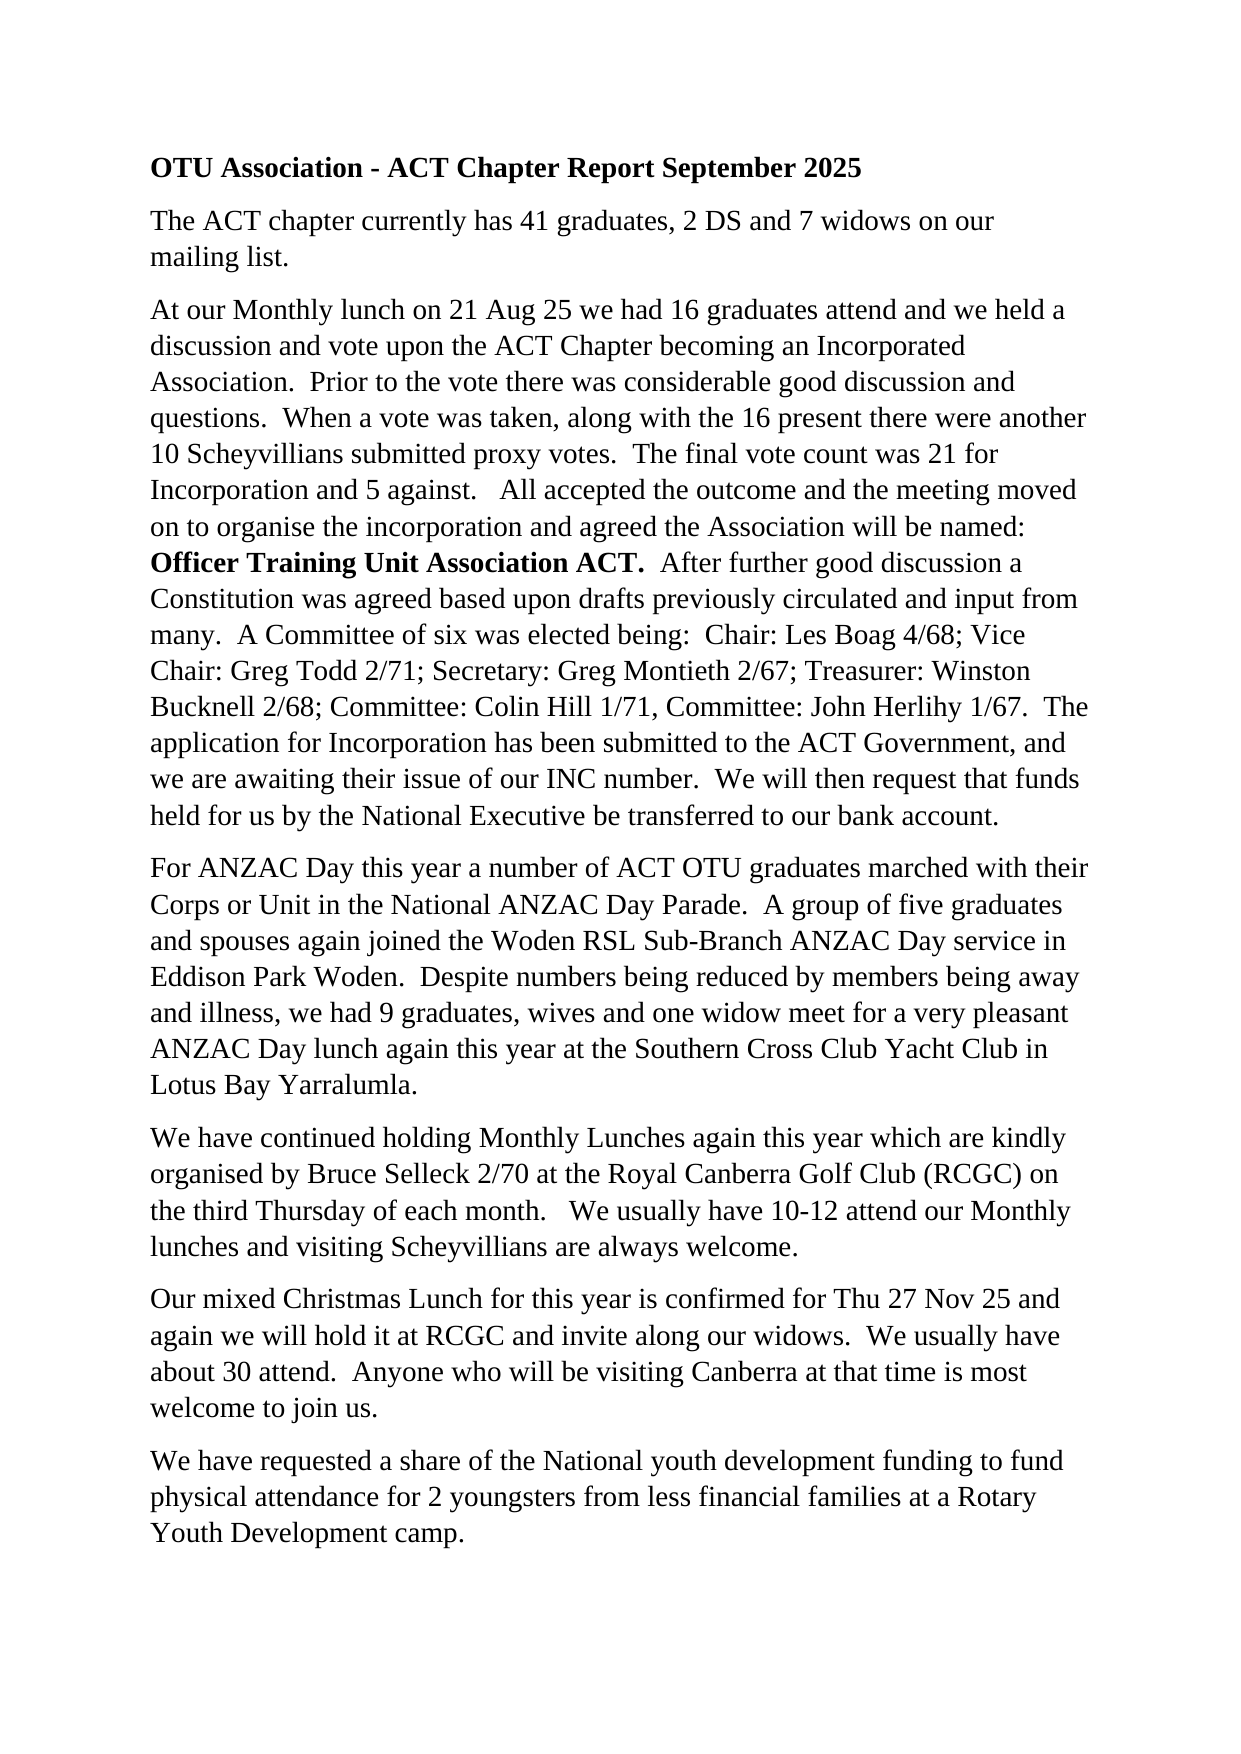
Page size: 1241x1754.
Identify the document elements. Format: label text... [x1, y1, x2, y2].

text At our Monthly lunch on 21 Aug 25 we had 16 graduates attend and we held a discussion and vote upon the ACT Chapter becoming an Incorporated Association. Prior to the vote there was considerable good discussion and questions. When a vote was taken, along with the 16 present there were another 10 Scheyvillians submitted proxy votes. The final vote count was 21 for Incorporation and 5 against. All accepted the outcome and the meeting moved on to organise the incorporation and agreed the Association will be named: Officer Training Unit Association ACT. After further good discussion a Constitution was agreed based upon drafts previously circulated and input from many. A Committee of six was elected being: Chair: Les Boag 4/68; Vice Chair: Greg Todd 2/71; Secretary: Greg Montieth 2/67; Treasurer: Winston Bucknell 2/68; Committee: Colin Hill 1/71, Committee: John Herlihy 1/67. The application for Incorporation has been submitted to the ACT Government, and we are awaiting their issue of our INC number. We will then request that funds held for us by the National Executive be transferred to our bank account. [150, 292, 1090, 831]
text We have continued holding Monthly Lunches again this year which are kindly organised by Bruce Selleck 2/70 at the Royal Canberra Golf Club (RCGC) on the third Thursday of each month. We usually have 10-12 attend our Monthly lunches and visiting Scheyvillians are always welcome. [150, 1120, 1090, 1262]
text For ANZAC Day this year a number of ACT OTU graduates marched with their Corps or Unit in the National ANZAC Day Parade. A group of five graduates and spouses again joined the Woden RSL Sub-Branch ANZAC Day service in Eddison Park Woden. Despite numbers being reduced by members being away and illness, we had 9 graduates, wives and one widow meet for a very pleasant ANZAC Day lunch again this year at the Southern Cross Club Yacht Club in Lotus Bay Yarralumla. [150, 851, 1090, 1101]
text Our mixed Christmas Lunch for this year is confirmed for Thu 27 Nov 25 and again we will hold it at RCGC and invite along our widows. We usually have about 30 attend. Anyone who will be visiting Canberra at that time is most welcome to join us. [150, 1282, 1090, 1423]
text OTU Association - ACT Chapter Report September 2025 [150, 150, 1090, 183]
text We have requested a share of the National youth development funding to fund physical attendance for 2 youngsters from less financial families at a Rotary Youth Development camp. [150, 1443, 1090, 1549]
text The ACT chapter currently has 41 graduates, 2 DS and 7 widows on our mailing list. [150, 203, 1090, 272]
